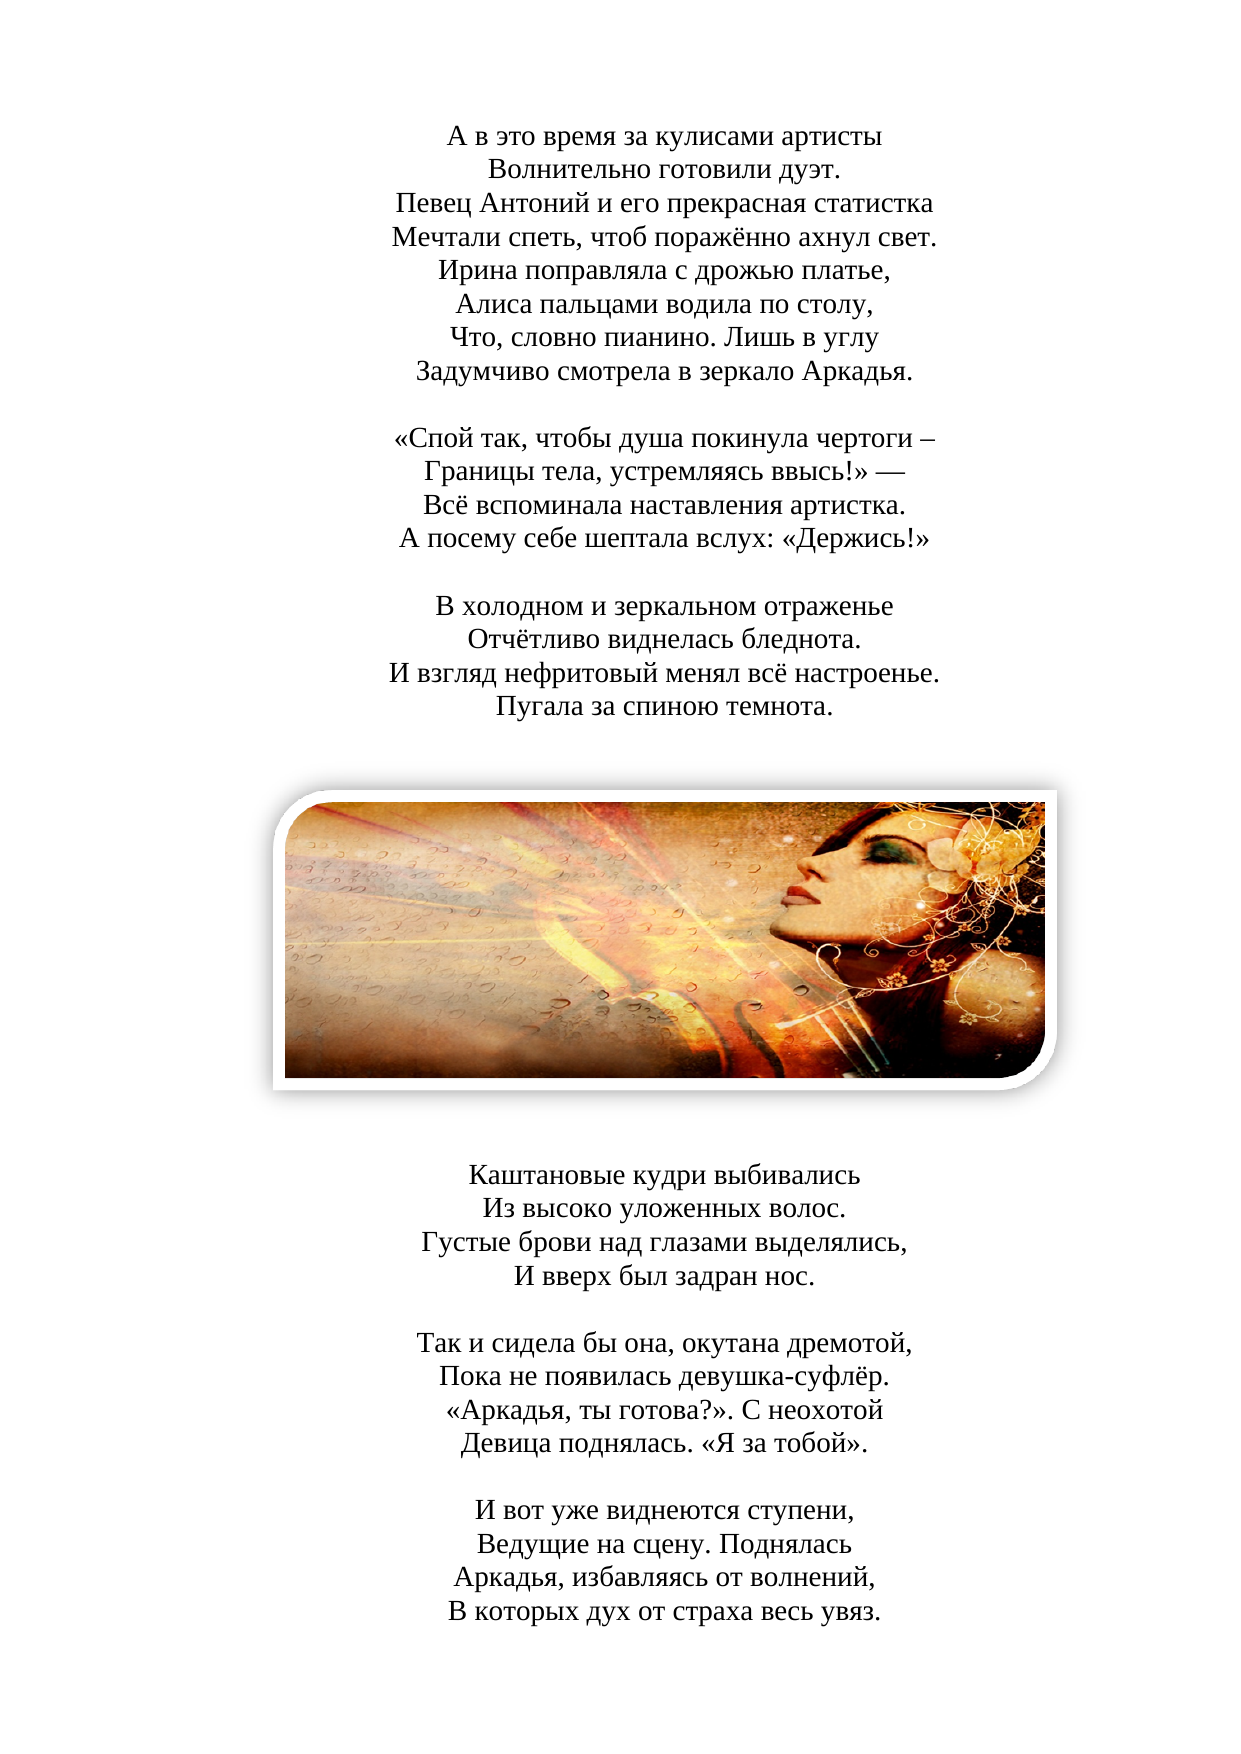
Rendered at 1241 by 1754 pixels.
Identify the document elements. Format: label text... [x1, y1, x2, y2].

text Отчётливо виднелась бледнота. [177, 621, 1152, 655]
text Пугала за спиною темнота. [177, 688, 1152, 722]
text В холодном и зеркальном отраженье [177, 588, 1152, 621]
text Что, словно пианино. Лишь в углу [177, 319, 1152, 353]
text Ирина поправляла с дрожью платье, [177, 252, 1152, 286]
text Мечтали спеть, чтоб поражённо ахнул свет. [177, 219, 1152, 252]
text Границы тела, устремляясь ввысь!» — [177, 453, 1152, 487]
text Ведущие на сцену. Поднялась [177, 1526, 1152, 1559]
text «Спой так, чтобы душа покинула чертоги – [177, 420, 1152, 453]
text И вот уже виднеются ступени, [177, 1492, 1152, 1526]
text И взгляд нефритовый менял всё настроенье. [177, 655, 1152, 688]
text Задумчиво смотрела в зеркало Аркадья. [177, 353, 1152, 386]
text Алиса пальцами водила по столу, [177, 286, 1152, 319]
text «Аркадья, ты готова?». С неохотой [177, 1392, 1152, 1425]
text А посему себе шептала вслух: «Держись!» [177, 521, 1152, 554]
text Всё вспоминала наставления артистка. [177, 487, 1152, 521]
picture [238, 755, 1091, 1124]
text Певец Антоний и его прекрасная статистка [177, 185, 1152, 219]
text Аркадья, избавляясь от волнений, [177, 1559, 1152, 1593]
text Пока не появилась девушка-суфлёр. [177, 1358, 1152, 1392]
text Из высоко уложенных волос. [177, 1191, 1152, 1224]
text Так и сидела бы она, окутана дремотой, [177, 1325, 1152, 1358]
text Девица поднялась. «Я за тобой». [177, 1425, 1152, 1459]
text И вверх был задран нос. [177, 1258, 1152, 1291]
text Волнительно готовили дуэт. [177, 152, 1152, 185]
text В которых дух от страха весь увяз. [177, 1593, 1152, 1627]
text Густые брови над глазами выделялись, [177, 1224, 1152, 1258]
text Каштановые кудри выбивались [177, 1157, 1152, 1191]
text А в это время за кулисами артисты [177, 118, 1152, 152]
